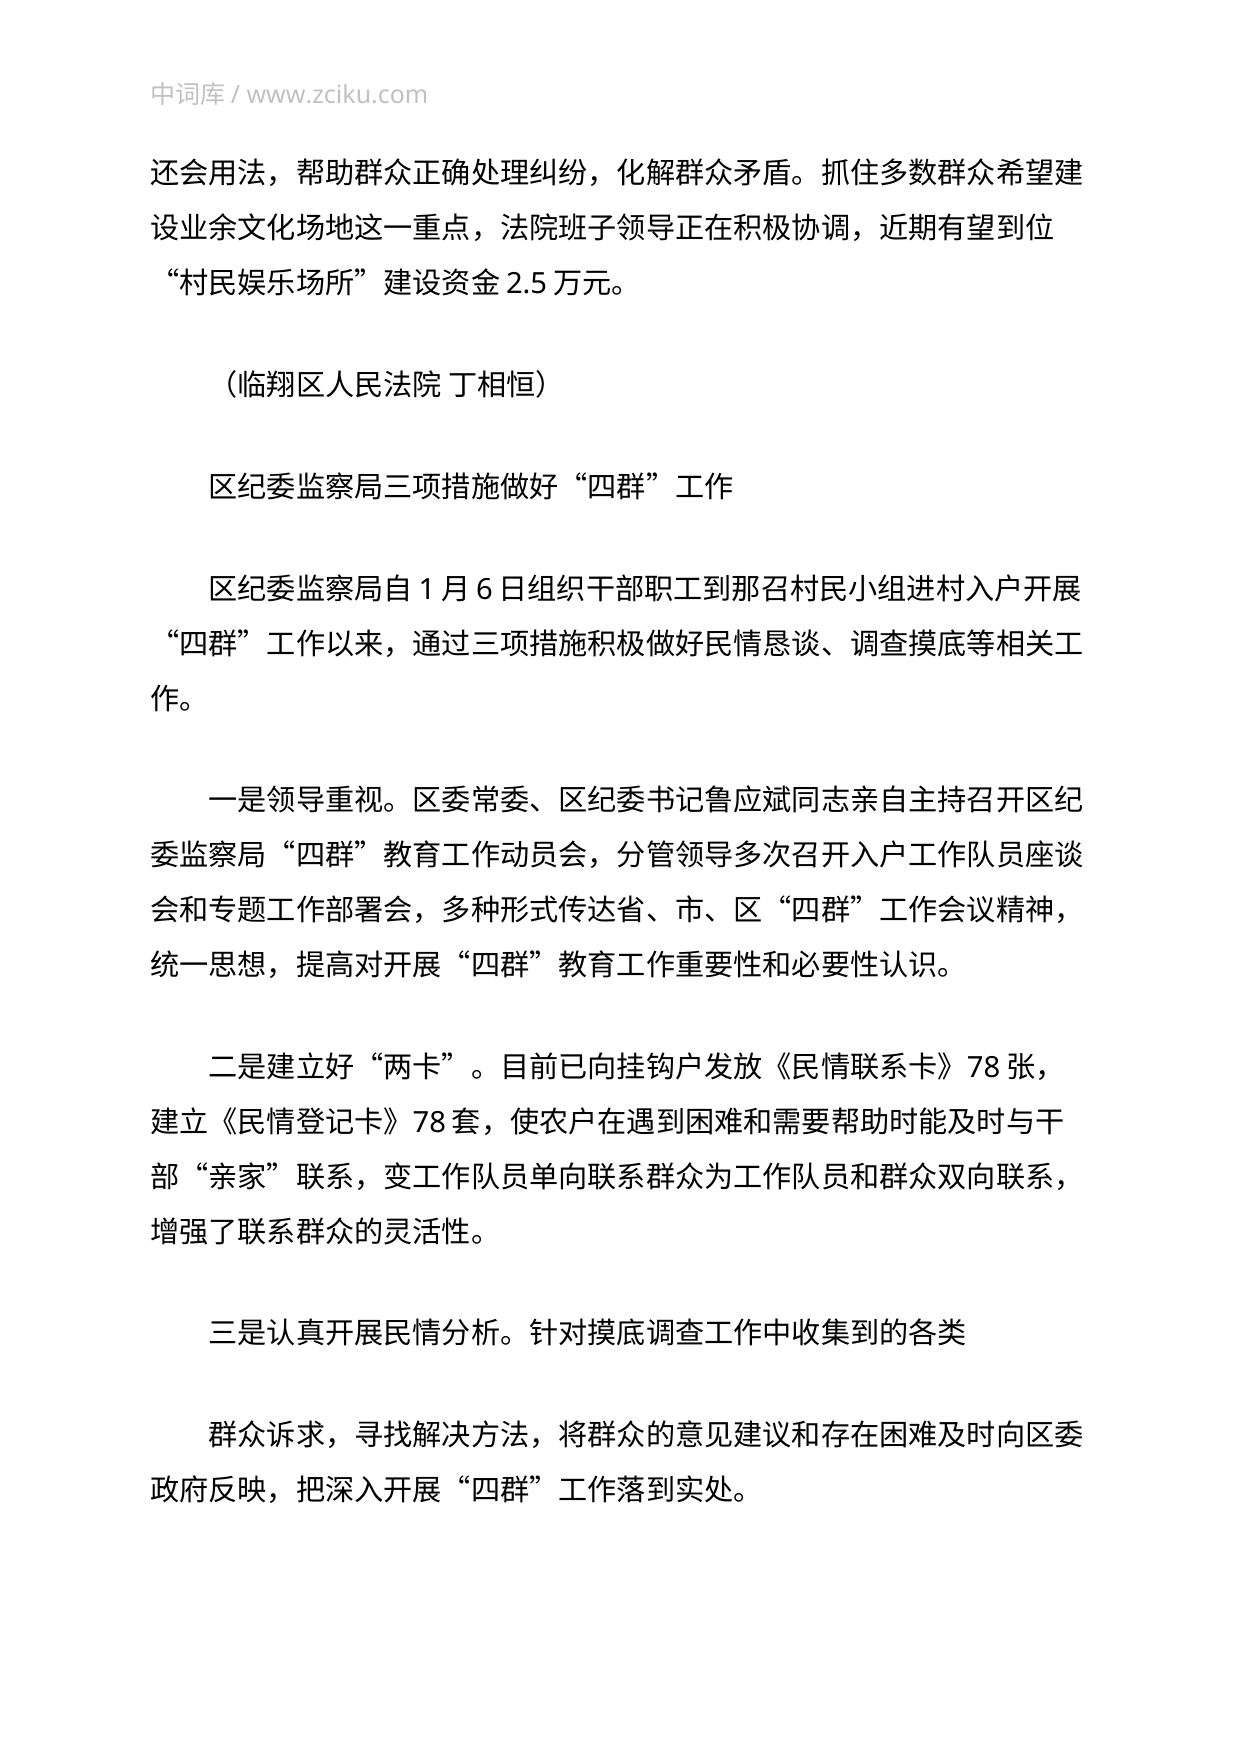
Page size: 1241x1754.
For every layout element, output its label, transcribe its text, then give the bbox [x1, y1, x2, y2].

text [150, 150, 1090, 302]
text 一是领导重视。区委常委、区纪委书记鲁应斌同志亲自主持召开区纪委监察局“四群”教育工作动员会，分管领导多次召开入户工作队员座谈会和专题工作部署会，多种形式传达省、市、区“四群”工作会议精神，统一思想，提高对开展“四群”教育工作重要性和必要性认识。 [150, 777, 1090, 984]
text 区纪委监察局三项措施做好“四群”工作 [150, 463, 1090, 506]
text 二是建立好“两卡”。目前已向挂钩户发放《民情联系卡》78张，建立《民情登记卡》78套，使农户在遇到困难和需要帮助时能及时与干部“亲家”联系，变工作队员单向联系群众为工作队员和群众双向联系，增强了联系群众的灵活性。 [150, 1043, 1090, 1251]
text （临翔区人民法院 丁相恒） [150, 362, 1090, 404]
text 三是认真开展民情分析。针对摸底调查工作中收集到的各类 [150, 1310, 1090, 1352]
text 区纪委监察局自1月6日组织干部职工到那召村民小组进村入户开展“四群”工作以来，通过三项措施积极做好民情恳谈、调查摸底等相关工作。 [150, 565, 1090, 717]
text 群众诉求，寻找解决方法，将群众的意见建议和存在困难及时向区委政府反映，把深入开展“四群”工作落到实处。 [150, 1412, 1090, 1509]
